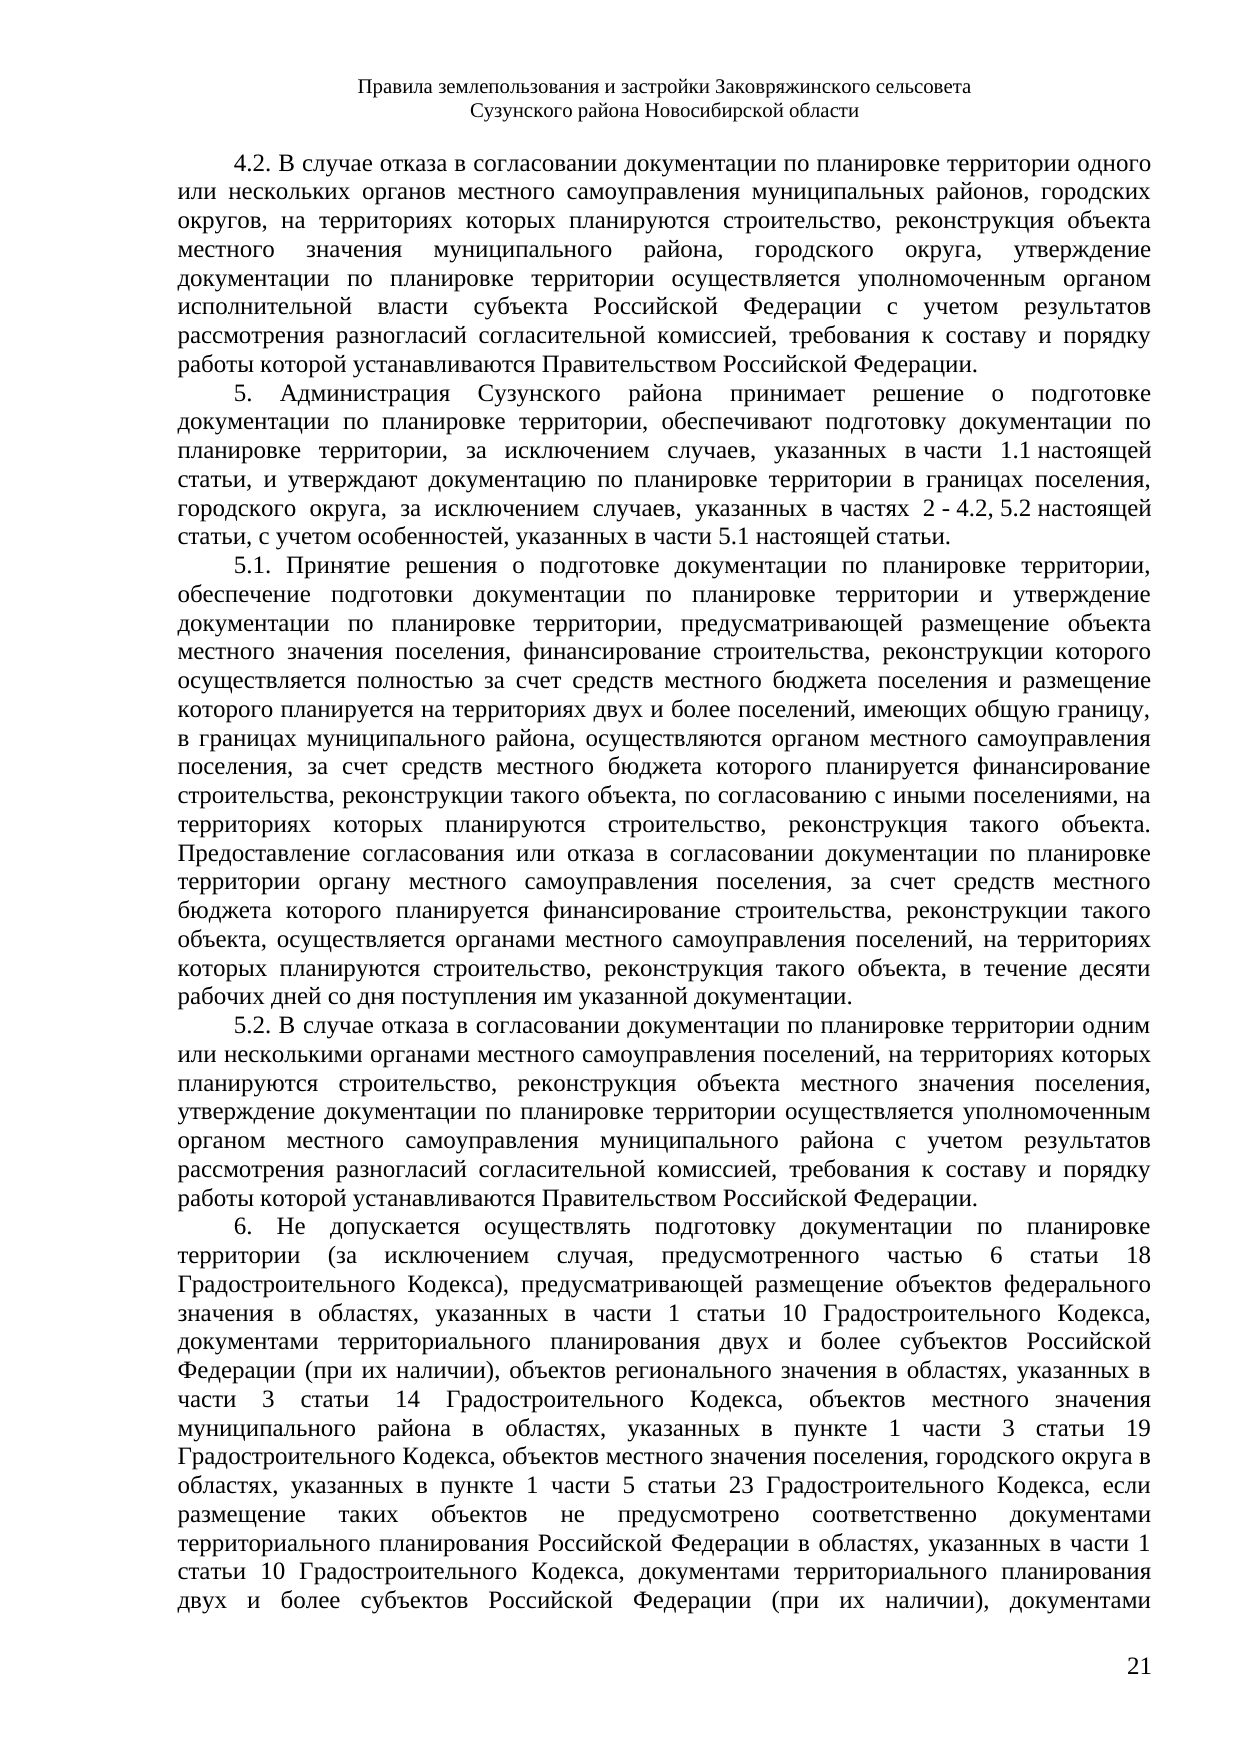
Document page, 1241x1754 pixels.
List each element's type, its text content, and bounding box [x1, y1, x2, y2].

text 5.1. Принятие решения о подготовке документации по планировке территории, обеспечение подготовки документации по планировке территории и утверждение документации по планировке территории, предусматривающей размещение объекта местного значения поселения, финансирование строительства, реконструкции которого осуществляется полностью за счет средств местного бюджета поселения и размещение которого планируется на территориях двух и более поселений, имеющих общую границу, в границах муниципального района, осуществляются органом местного самоуправления поселения, за счет средств местного бюджета которого планируется финансирование строительства, реконструкции такого объекта, по согласованию с иными поселениями, на территориях которых планируются строительство, реконструкция такого объекта. Предоставление согласования или отказа в согласовании документации по планировке территории органу местного самоуправления поселения, за счет средств местного бюджета которого планируется финансирование строительства, реконструкции такого объекта, осуществляется органами местного самоуправления поселений, на территориях которых планируются строительство, реконструкция такого объекта, в течение десяти рабочих дней со дня поступления им указанной документации. [177, 550, 1152, 1010]
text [177, 1211, 1152, 1614]
text 5. Администрация Сузунского района принимает решение о подготовке документации по планировке территории, обеспечивают подготовку документации по планировке территории, за исключением случаев, указанных в части 1.1 настоящей статьи, и утверждают документацию по планировке территории в границах поселения, городского округа, за исключением случаев, указанных в частях 2 - 4.2, 5.2 настоящей статьи, с учетом особенностей, указанных в части 5.1 настоящей статьи. [177, 378, 1152, 550]
text 4.2. В случае отказа в согласовании документации по планировке территории одного или нескольких органов местного самоуправления муниципальных районов, городских округов, на территориях которых планируются строительство, реконструкция объекта местного значения муниципального района, городского округа, утверждение документации по планировке территории осуществляется уполномоченным органом исполнительной власти субъекта Российской Федерации с учетом результатов рассмотрения разногласий согласительной комиссией, требования к составу и порядку работы которой устанавливаются Правительством Российской Федерации. [177, 148, 1152, 378]
text 5.2. В случае отказа в согласовании документации по планировке территории одним или несколькими органами местного самоуправления поселений, на территориях которых планируются строительство, реконструкция объекта местного значения поселения, утверждение документации по планировке территории осуществляется уполномоченным органом местного самоуправления муниципального района с учетом результатов рассмотрения разногласий согласительной комиссией, требования к составу и порядку работы которой устанавливаются Правительством Российской Федерации. [177, 1010, 1152, 1211]
